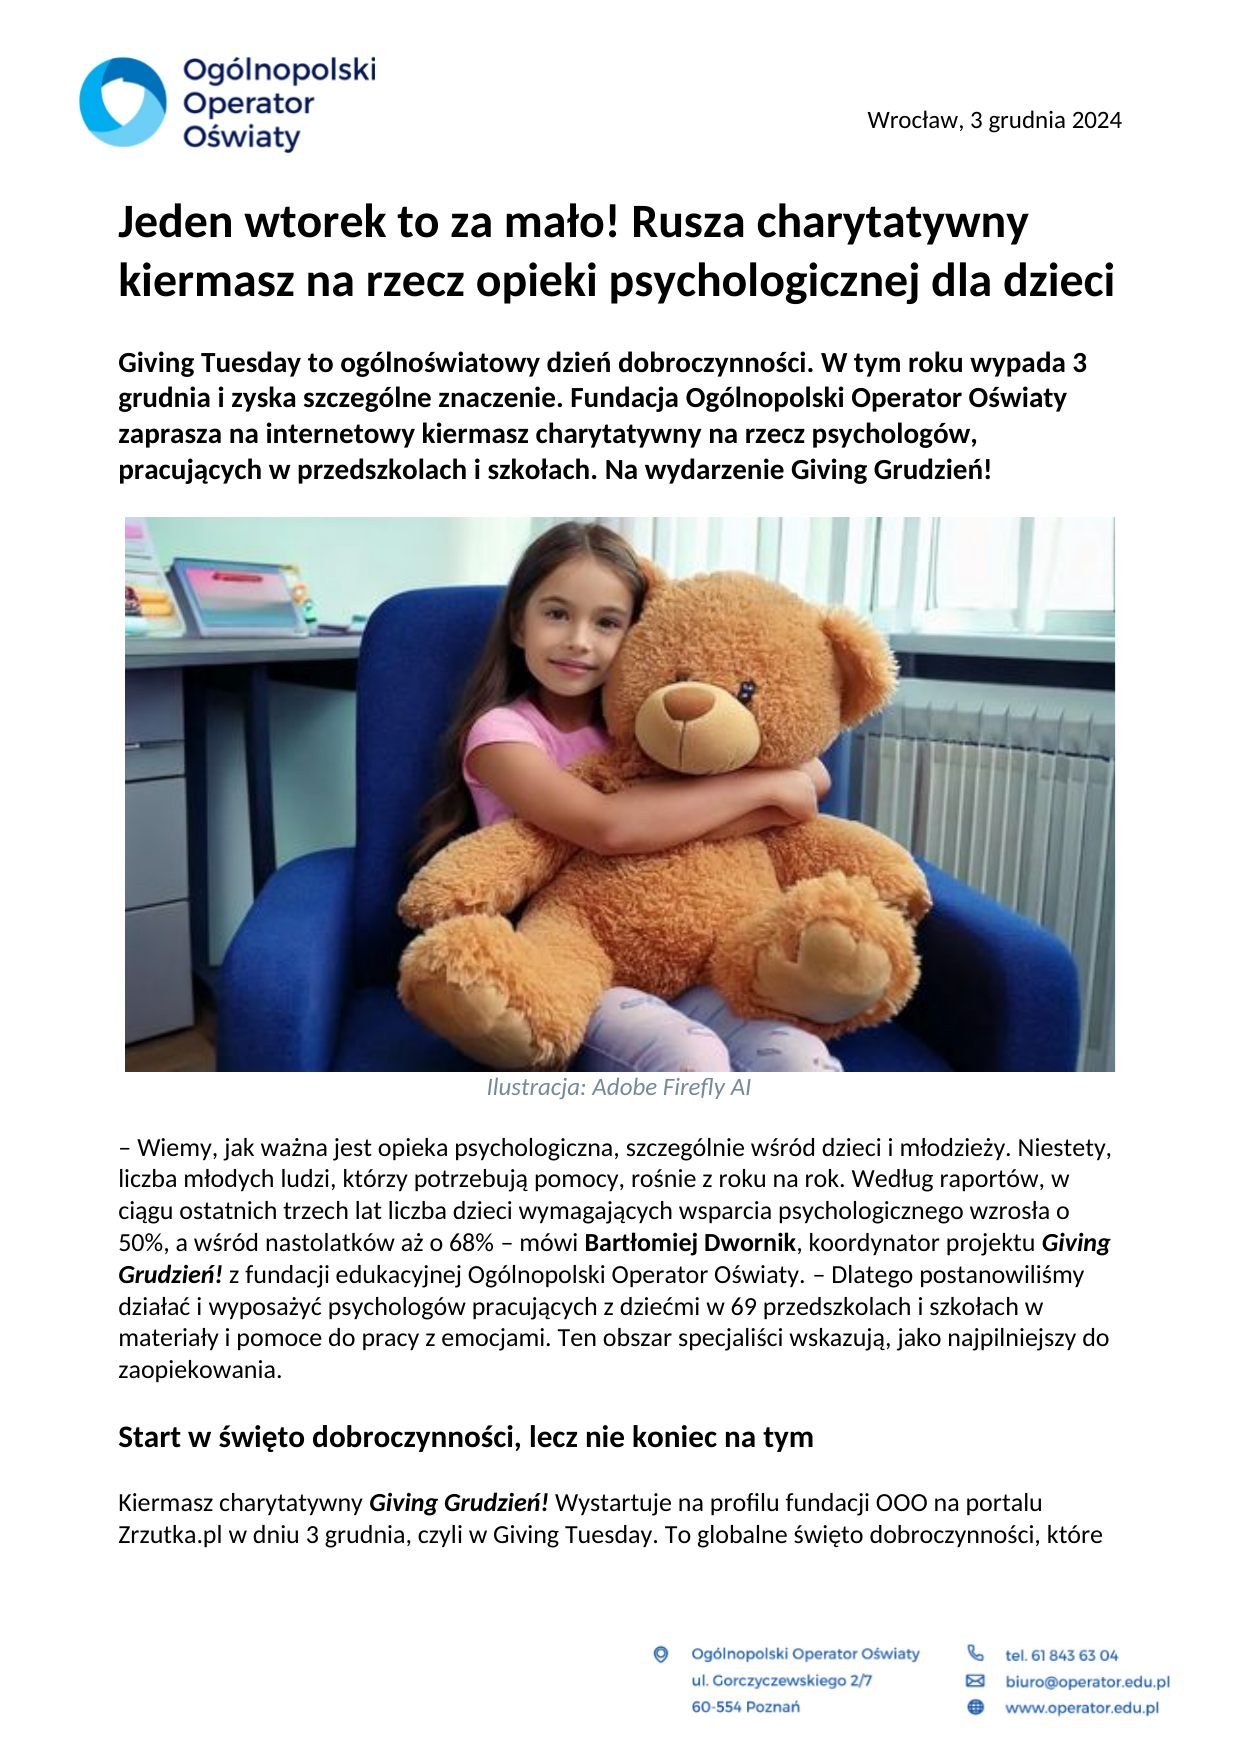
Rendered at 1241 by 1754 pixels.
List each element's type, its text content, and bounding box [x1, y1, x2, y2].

picture [125, 517, 1116, 1072]
picture [649, 1640, 1211, 1741]
picture [78, 56, 375, 154]
text Giving Tuesday to ogólnoświatowy dzień dobroczynności. W tym roku wypada 3 grudnia i zyska szczególne znaczenie. Fundacja Ogólnopolski Operator Oświaty zaprasza na internetowy kiermasz charytatywny na rzecz psychologów, pracujących w przedszkolach i szkołach. Na wydarzenie Giving Grudzień! [118, 344, 1122, 486]
text – Wiemy, jak ważna jest opieka psychologiczna, szczególnie wśród dzieci i młodzieży. Niestety, liczba młodych ludzi, którzy potrzebują pomocy, rośnie z roku na rok. Według raportów, w ciągu ostatnich trzech lat liczba dzieci wymagających wsparcia psychologicznego wzrosła o 50%, a wśród nastolatków aż o 68% – mówi Bartłomiej Dwornik, koordynator projektu Giving Grudzień! z fundacji edukacyjnej Ogólnopolski Operator Oświaty. – Dlatego postanowiliśmy działać i wyposażyć psychologów pracujących z dziećmi w 69 przedszkolach i szkołach w materiały i pomoce do pracy z emocjami. Ten obszar specjaliści wskazują, jako najpilniejszy do zaopiekowania. [118, 1131, 1122, 1385]
text Jeden wtorek to za mało! Rusza charytatywny kiermasz na rzecz opieki psychologicznej dla dzieci [118, 191, 1122, 308]
text Start w święto dobroczynności, lecz nie koniec na tym [118, 1417, 1122, 1455]
